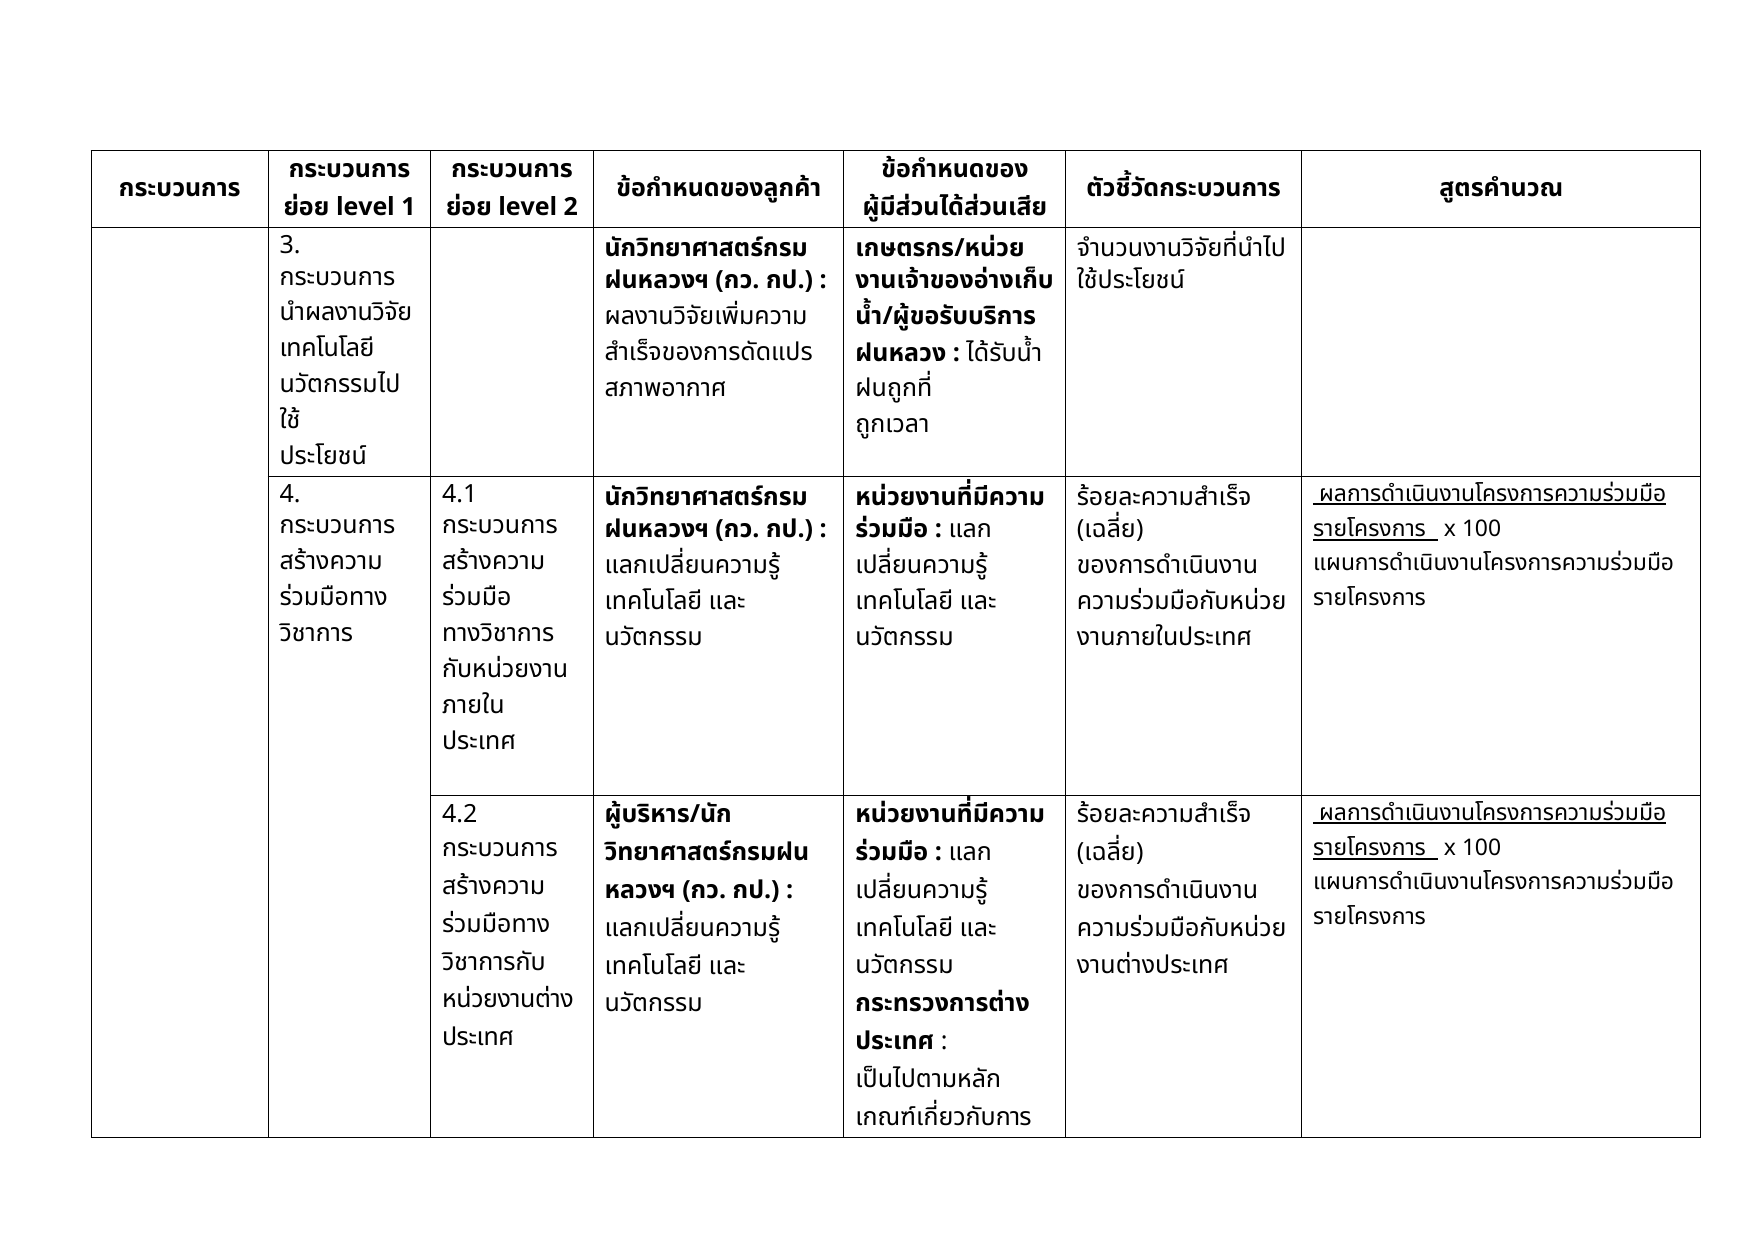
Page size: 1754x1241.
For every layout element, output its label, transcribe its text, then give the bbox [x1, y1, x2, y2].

table_cell ผลการดำเนินงานโครงการความร่วมมือรายโครงการ x 100 แผนการดำเนินงานโครงการความร่วมมือรายโครงการ [1302, 477, 1700, 795]
table_cell หน่วยงานที่มีความร่วมมือ : แลกเปลี่ยนความรู้ เทคโนโลยี และนวัตกรรม [844, 477, 1065, 795]
table_cell นักวิทยาศาสตร์กรมฝนหลวงฯ (กว. กป.) : ผลงานวิจัยเพิ่มความสำเร็จของการดัดแปรสภาพอากาศ [594, 228, 843, 476]
table_cell นักวิทยาศาสตร์กรมฝนหลวงฯ (กว. กป.) : แลกเปลี่ยนความรู้ เทคโนโลยี และนวัตกรรม [594, 477, 843, 795]
table_cell จำนวนงานวิจัยที่นำไปใช้ประโยชน์ [1066, 228, 1301, 476]
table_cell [1302, 796, 1700, 1137]
table_cell 3. กระบวนการนำผลงานวิจัย เทคโนโลยี นวัตกรรมไปใช้ ประโยชน์ [269, 228, 430, 476]
table_cell เกษตรกร/หน่วยงานเจ้าของอ่างเก็บน้ำ/ผู้ขอรับบริการ ฝนหลวง : ได้รับน้ำฝนถูกที่ ถูกเวลา [844, 228, 1065, 476]
table_header ตัวชี้วัดกระบวนการ [1066, 151, 1301, 227]
table_header กระบวนการ [92, 151, 268, 227]
table_cell [431, 228, 593, 476]
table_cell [431, 796, 593, 1137]
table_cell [844, 796, 1065, 1137]
table_cell [1302, 228, 1700, 476]
table_header ข้อกำหนดของ ผู้มีส่วนได้ส่วนเสีย [844, 151, 1065, 227]
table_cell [1066, 796, 1301, 1137]
table_cell ร้อยละความสำเร็จ (เฉลี่ย) ของการดำเนินงานความร่วมมือกับหน่วยงานภายในประเทศ [1066, 477, 1301, 795]
table_cell 4.1 กระบวนการสร้างความร่วมมือ ทางวิชาการกับหน่วยงานภายใน ประเทศ [431, 477, 593, 795]
table_header สูตรคำนวณ [1302, 151, 1700, 227]
table_header กระบวนการย่อย level 2 [431, 151, 593, 227]
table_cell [594, 796, 843, 1137]
table_cell 4. กระบวนการ สร้างความร่วมมือทางวิชาการ [269, 477, 430, 1137]
table_header ข้อกำหนดของลูกค้า [594, 151, 843, 227]
table_header กระบวนการย่อย level 1 [269, 151, 430, 227]
